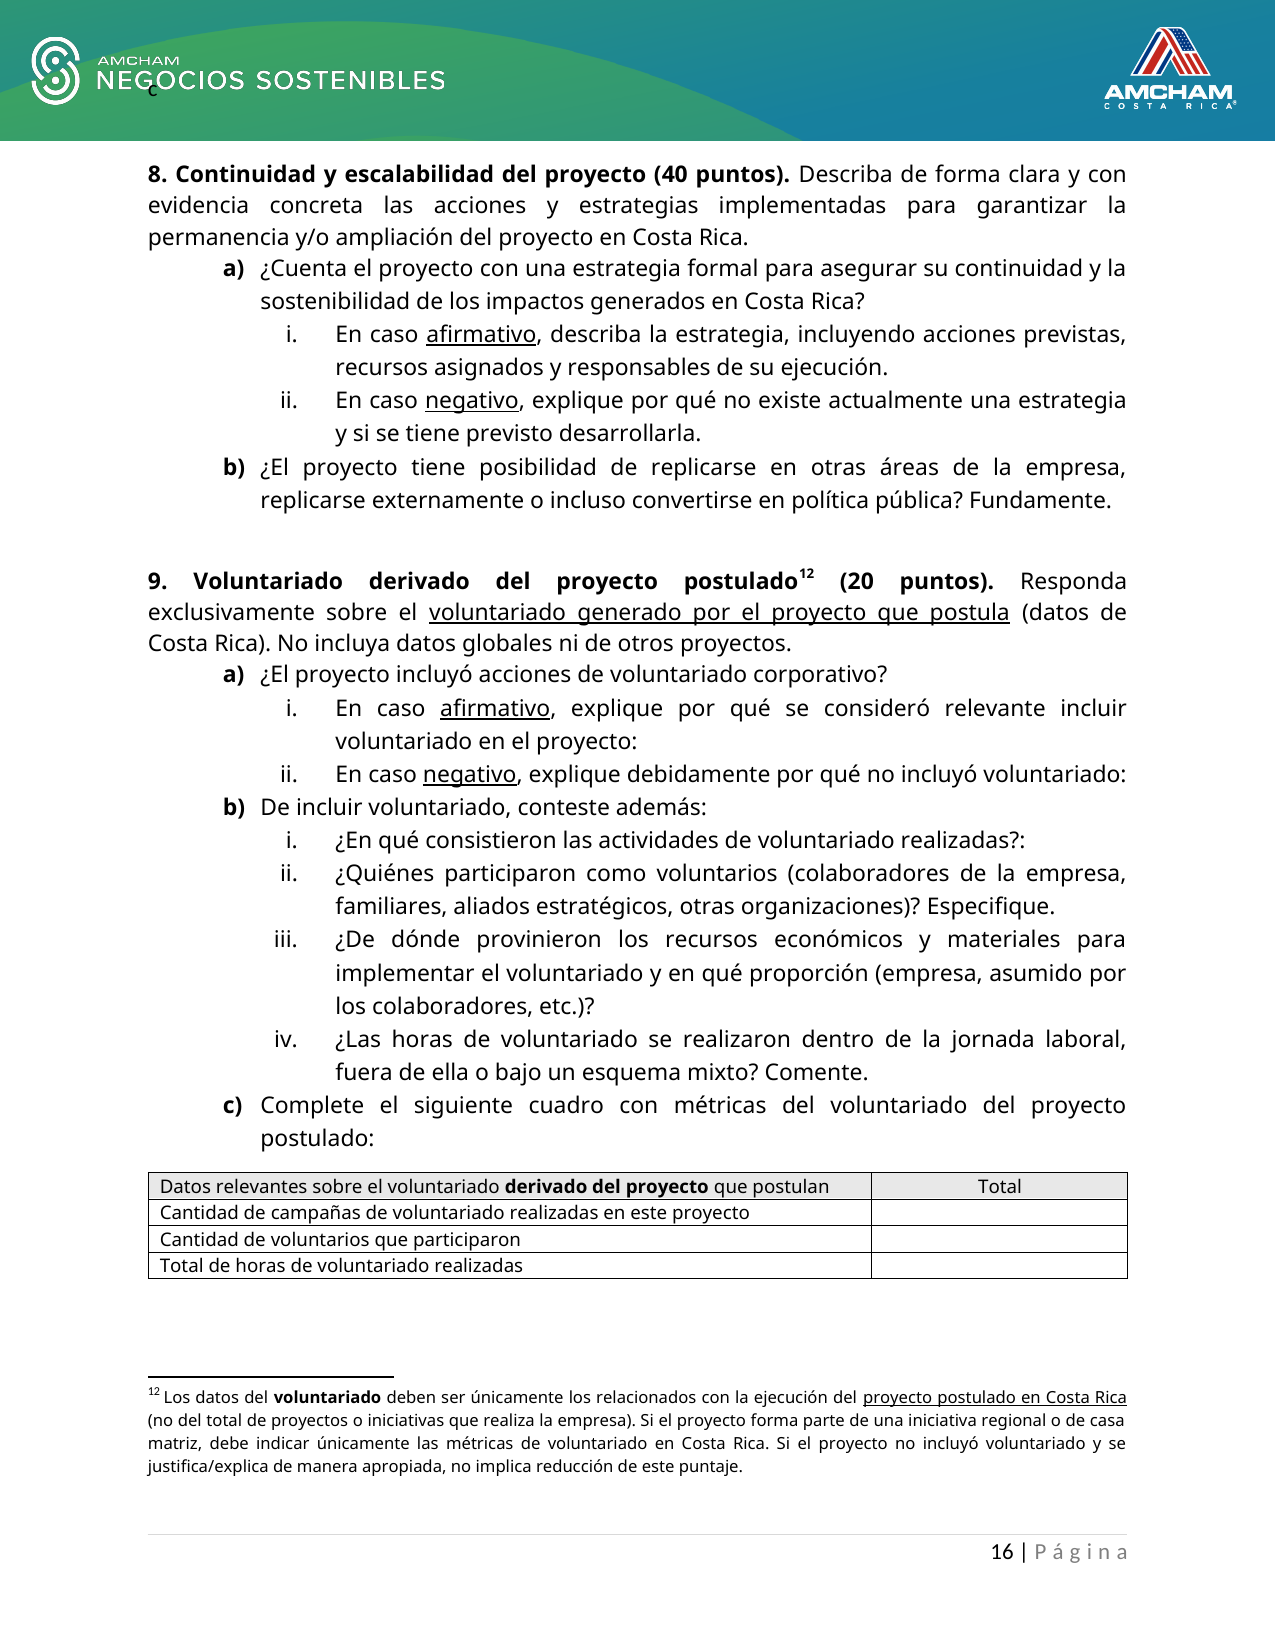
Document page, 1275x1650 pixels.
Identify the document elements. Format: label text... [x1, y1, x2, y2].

list Complete el siguiente cuadro con métricas del voluntariado del proyecto postulado: [223, 1089, 1127, 1153]
list ¿En qué consistieron las actividades de voluntariado realizadas?: [298, 824, 1127, 855]
table_header Datos relevantes sobre el voluntariado derivado del proyecto que postulan [149, 1173, 871, 1198]
picture [0, 0, 1275, 141]
list ¿De dónde provinieron los recursos económicos y materiales para implementar el voluntariado y en qué proporción (empresa, asumido por los colaboradores, etc.)? [298, 923, 1127, 1021]
table_cell [872, 1253, 1127, 1278]
list ¿El proyecto tiene posibilidad de replicarse en otras áreas de la empresa, replicarse externamente o incluso convertirse en política pública? Fundamente. [223, 450, 1127, 515]
list ¿Cuenta el proyecto con una estrategia formal para asegurar su continuidad y la sostenibilidad de los impactos generados en Costa Rica? [223, 252, 1127, 316]
table_cell Total de horas de voluntariado realizadas [149, 1253, 871, 1278]
list En caso negativo, explique debidamente por qué no incluyó voluntariado: [298, 758, 1127, 789]
list En caso afirmativo, describa la estrategia, incluyendo acciones previstas, recursos asignados y responsables de su ejecución. [298, 318, 1127, 382]
table_cell Cantidad de voluntarios que participaron [149, 1226, 871, 1252]
table_cell Cantidad de campañas de voluntariado realizadas en este proyecto [149, 1200, 871, 1225]
table_header Total [872, 1173, 1127, 1198]
list ¿Quiénes participaron como voluntarios (colaboradores de la empresa, familiares, aliados estratégicos, otras organizaciones)? Especifique. [298, 857, 1127, 921]
list ¿Las horas de voluntariado se realizaron dentro de la jornada laboral, fuera de ella o bajo un esquema mixto? Comente. [298, 1023, 1127, 1087]
list De incluir voluntariado, conteste además: [223, 791, 1127, 822]
table_cell [872, 1226, 1127, 1252]
text 8. Continuidad y escalabilidad del proyecto (40 puntos). Describa de forma clara y con evidencia concreta las acciones y estrategias implementadas para garantizar la permanencia y/o ampliación del proyecto en Costa Rica. [148, 158, 1127, 252]
list En caso negativo, explique por qué no existe actualmente una estrategia y si se tiene previsto desarrollarla. [298, 384, 1127, 448]
text 9. Voluntariado derivado del proyecto postulado (20 puntos). Responda exclusivamente sobre el voluntariado generado por el proyecto que postula (datos de Costa Rica). No incluya datos globales ni de otros proyectos. [148, 564, 1127, 658]
list En caso afirmativo, explique por qué se consideró relevante incluir voluntariado en el proyecto: [298, 691, 1127, 756]
list ¿El proyecto incluyó acciones de voluntariado corporativo? [223, 658, 1127, 689]
table_cell [872, 1200, 1127, 1225]
